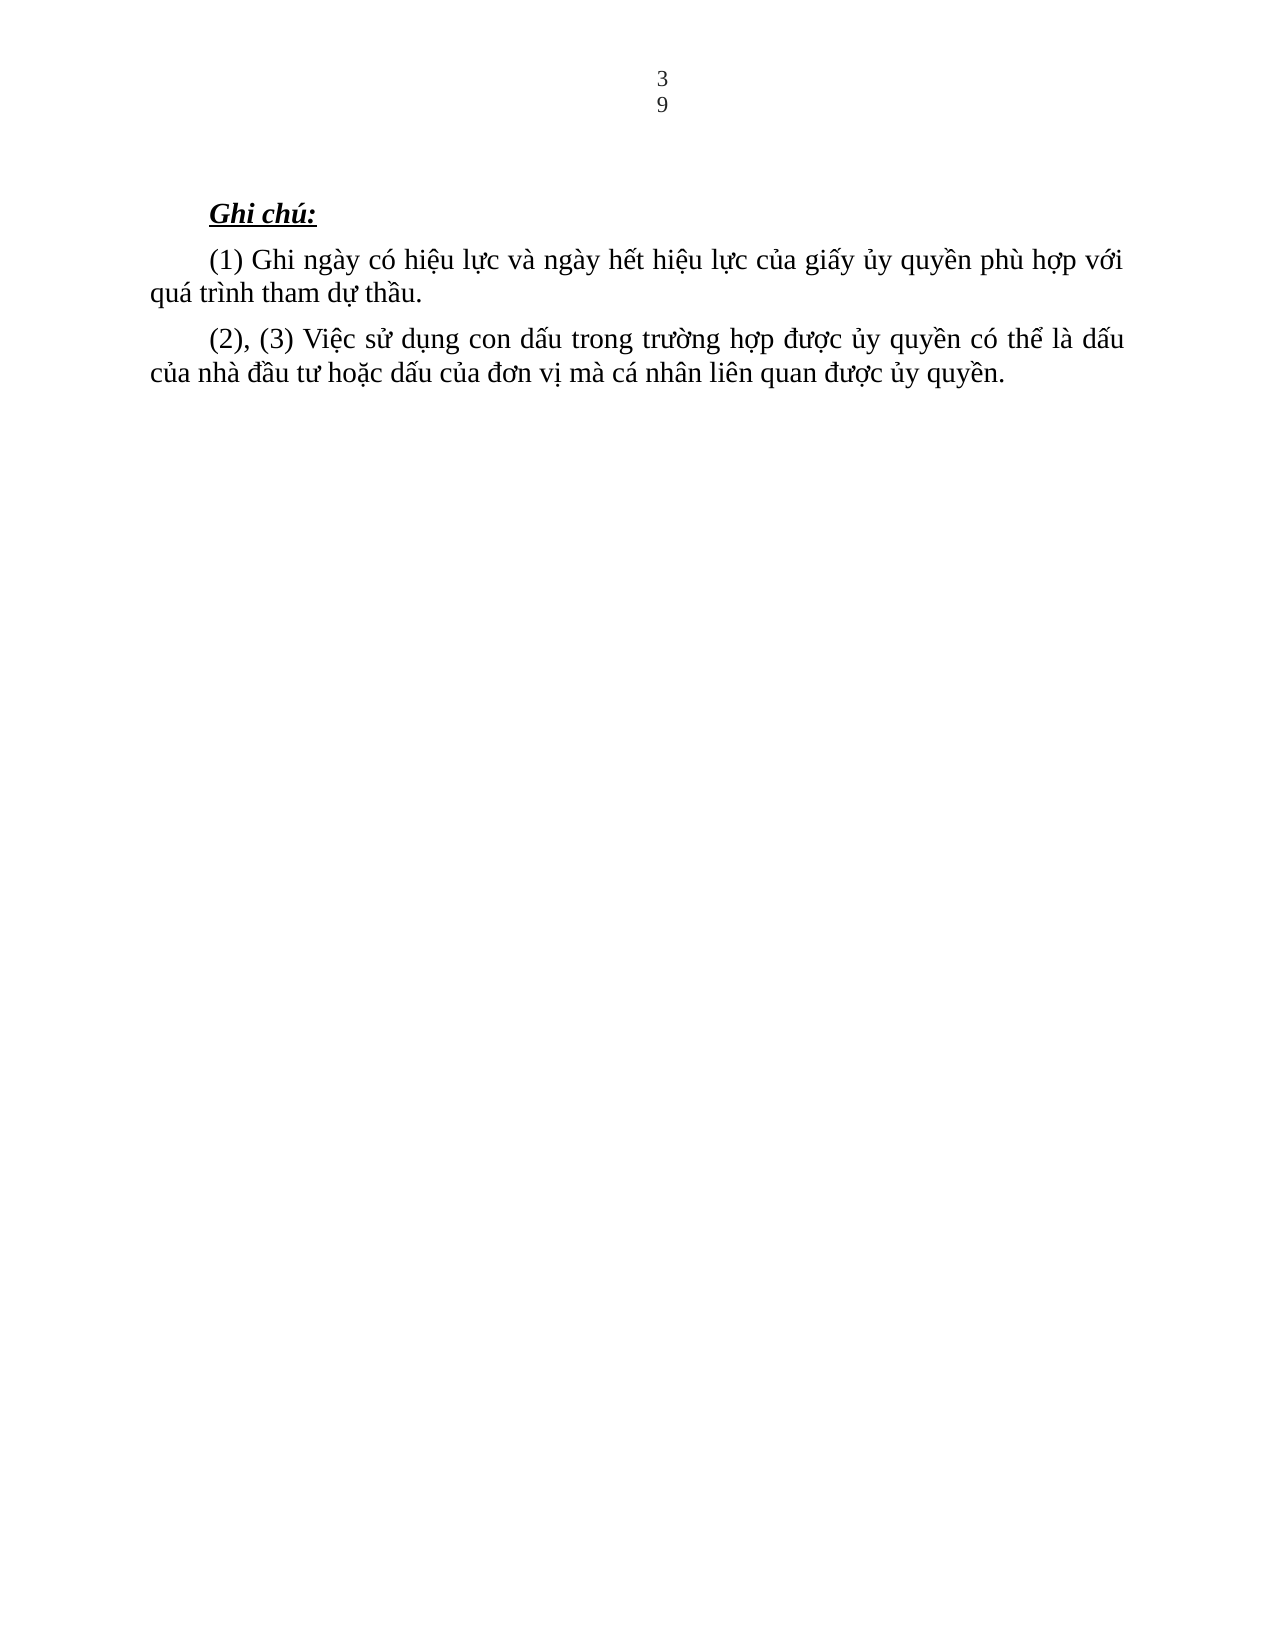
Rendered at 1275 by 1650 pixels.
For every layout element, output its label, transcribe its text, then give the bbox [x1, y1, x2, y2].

text (1) Ghi ngày có hiệu lực và ngày hết hiệu lực của giấy ủy quyền phù hợp với quá trình tham dự thầu. [150, 242, 1125, 309]
text Ghi chú: [150, 196, 1125, 229]
text (2), (3) Việc sử dụng con dấu trong trường hợp được ủy quyền có thể là dấu của nhà đầu tư hoặc dấu của đơn vị mà cá nhân liên quan được ủy quyền. [150, 322, 1125, 389]
